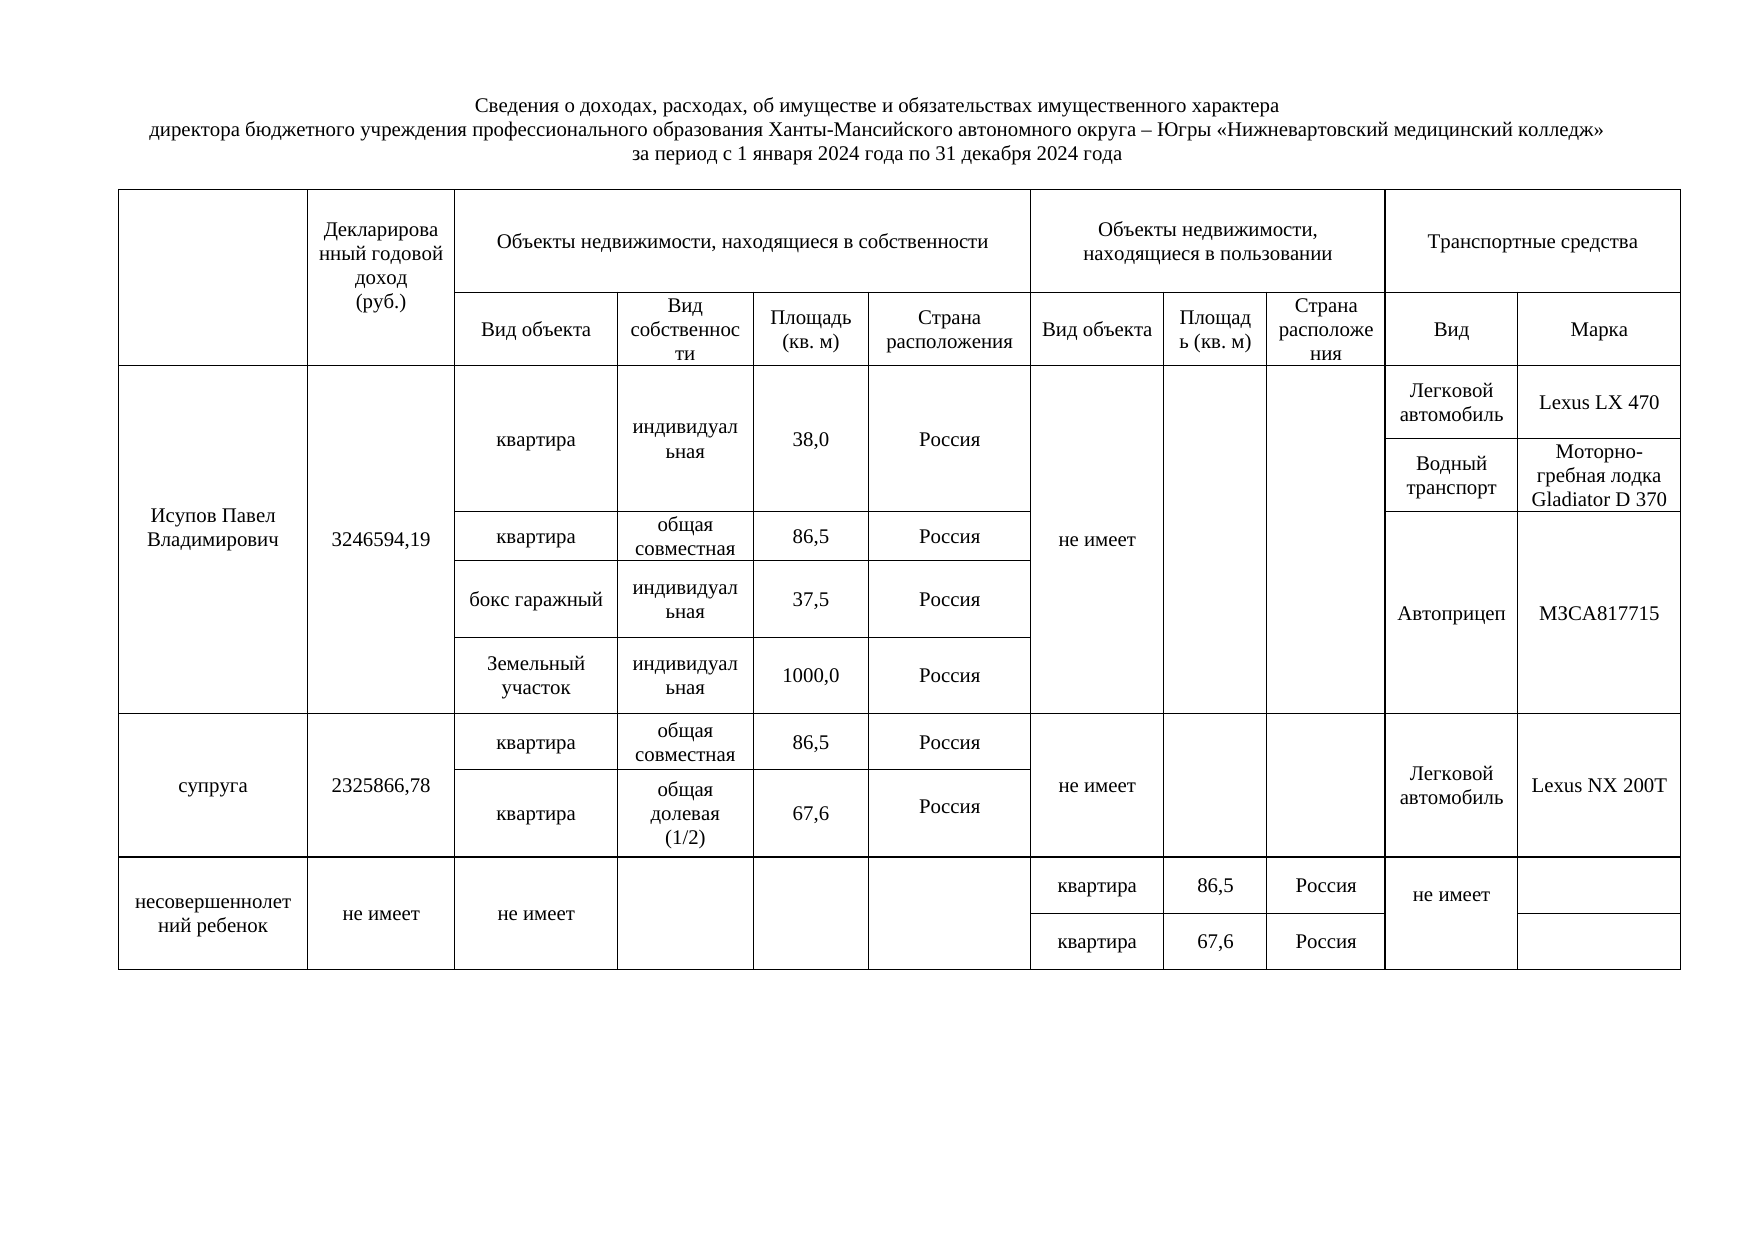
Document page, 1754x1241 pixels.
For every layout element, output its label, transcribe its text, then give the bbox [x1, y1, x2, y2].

table_cell квартира [455, 512, 617, 560]
table_cell 3246594,19 [308, 366, 454, 713]
table_cell 1000,0 [754, 638, 868, 713]
table_cell общая долевая (1/2) [618, 770, 753, 856]
table_cell [754, 858, 868, 969]
table_header Объекты недвижимости, находящиеся в пользовании [1031, 190, 1384, 292]
table_cell Площадь (кв. м) [1164, 293, 1266, 365]
table_cell Страна расположения [1267, 293, 1384, 365]
table_cell [1518, 914, 1680, 969]
table_cell Вид объекта [1031, 293, 1163, 365]
table_cell квартира [1031, 914, 1163, 969]
text Сведения о доходах, расходах, об имуществе и обязательствах имущественного характера [118, 92, 1636, 117]
table_cell несовершеннолетний ребенок [119, 858, 307, 969]
table_cell Земельный участок [455, 638, 617, 713]
text за период с 1 января 2024 года по 31 декабря 2024 года [118, 141, 1636, 165]
table_cell не имеет [1031, 366, 1163, 713]
table_cell [1164, 714, 1266, 856]
table_cell бокс гаражный [455, 561, 617, 637]
table_cell Россия [869, 366, 1030, 511]
table_cell [869, 858, 1030, 969]
table_cell Россия [1267, 914, 1384, 969]
table_cell Россия [869, 638, 1030, 713]
table_cell [1267, 366, 1384, 713]
table_cell Исупов Павел Владимирович [119, 366, 307, 713]
table_cell 86,5 [754, 714, 868, 769]
table_cell не имеет [308, 858, 454, 969]
table_cell Lexus LX 470 [1518, 366, 1680, 438]
table_header [119, 190, 307, 365]
table_cell квартира [455, 714, 617, 769]
table_cell 37,5 [754, 561, 868, 637]
table_header Объекты недвижимости, находящиеся в собственности [455, 190, 1030, 292]
table_cell Площадь (кв. м) [754, 293, 868, 365]
table_cell 86,5 [1164, 858, 1266, 913]
table_cell Россия [1267, 858, 1384, 913]
table_cell Россия [869, 561, 1030, 637]
table_cell общая совместная [618, 512, 753, 560]
table_cell не имеет [1031, 714, 1163, 856]
table_cell 67,6 [754, 770, 868, 856]
table_cell супруга [119, 714, 307, 856]
table_cell индивидуальная [618, 561, 753, 637]
table_cell Россия [869, 770, 1030, 856]
table_cell Lexus NX 200T [1518, 714, 1680, 856]
table_cell не имеет [1386, 858, 1517, 969]
table_cell квартира [455, 770, 617, 856]
table_cell Вид собственности [618, 293, 753, 365]
table_cell [1267, 714, 1384, 856]
table_header Транспортные средства [1386, 190, 1680, 292]
table_cell Легковой автомобиль [1386, 714, 1517, 856]
table_cell индивидуальная [618, 366, 753, 511]
table_cell Вид [1386, 293, 1517, 365]
table_cell не имеет [455, 858, 617, 969]
table_cell Россия [869, 714, 1030, 769]
table_cell Россия [869, 512, 1030, 560]
table_cell [1518, 858, 1680, 913]
table_cell общая совместная [618, 714, 753, 769]
table_cell Страна расположения [869, 293, 1030, 365]
table_cell Вид объекта [455, 293, 617, 365]
table_cell Автоприцеп [1386, 512, 1517, 713]
table_cell квартира [1031, 858, 1163, 913]
table_cell 86,5 [754, 512, 868, 560]
table_cell Легковой автомобиль [1386, 366, 1517, 438]
table_cell 38,0 [754, 366, 868, 511]
table_header Декларированный годовой доход (руб.) [308, 190, 454, 365]
table_cell 2325866,78 [308, 714, 454, 856]
table_cell 67,6 [1164, 914, 1266, 969]
text директора бюджетного учреждения профессионального образования Ханты-Мансийского автономного округа – Югры «Нижневартовский медицинский колледж» [118, 117, 1636, 141]
table_cell индивидуальная [618, 638, 753, 713]
table_cell квартира [455, 366, 617, 511]
table_cell Моторно-гребная лодка Gladiator D 370 [1518, 439, 1680, 511]
table_cell [618, 858, 753, 969]
table_cell Водный транспорт [1386, 439, 1517, 511]
table_cell МЗСА817715 [1518, 512, 1680, 713]
table_cell [1164, 366, 1266, 713]
table_cell Марка [1518, 293, 1680, 365]
